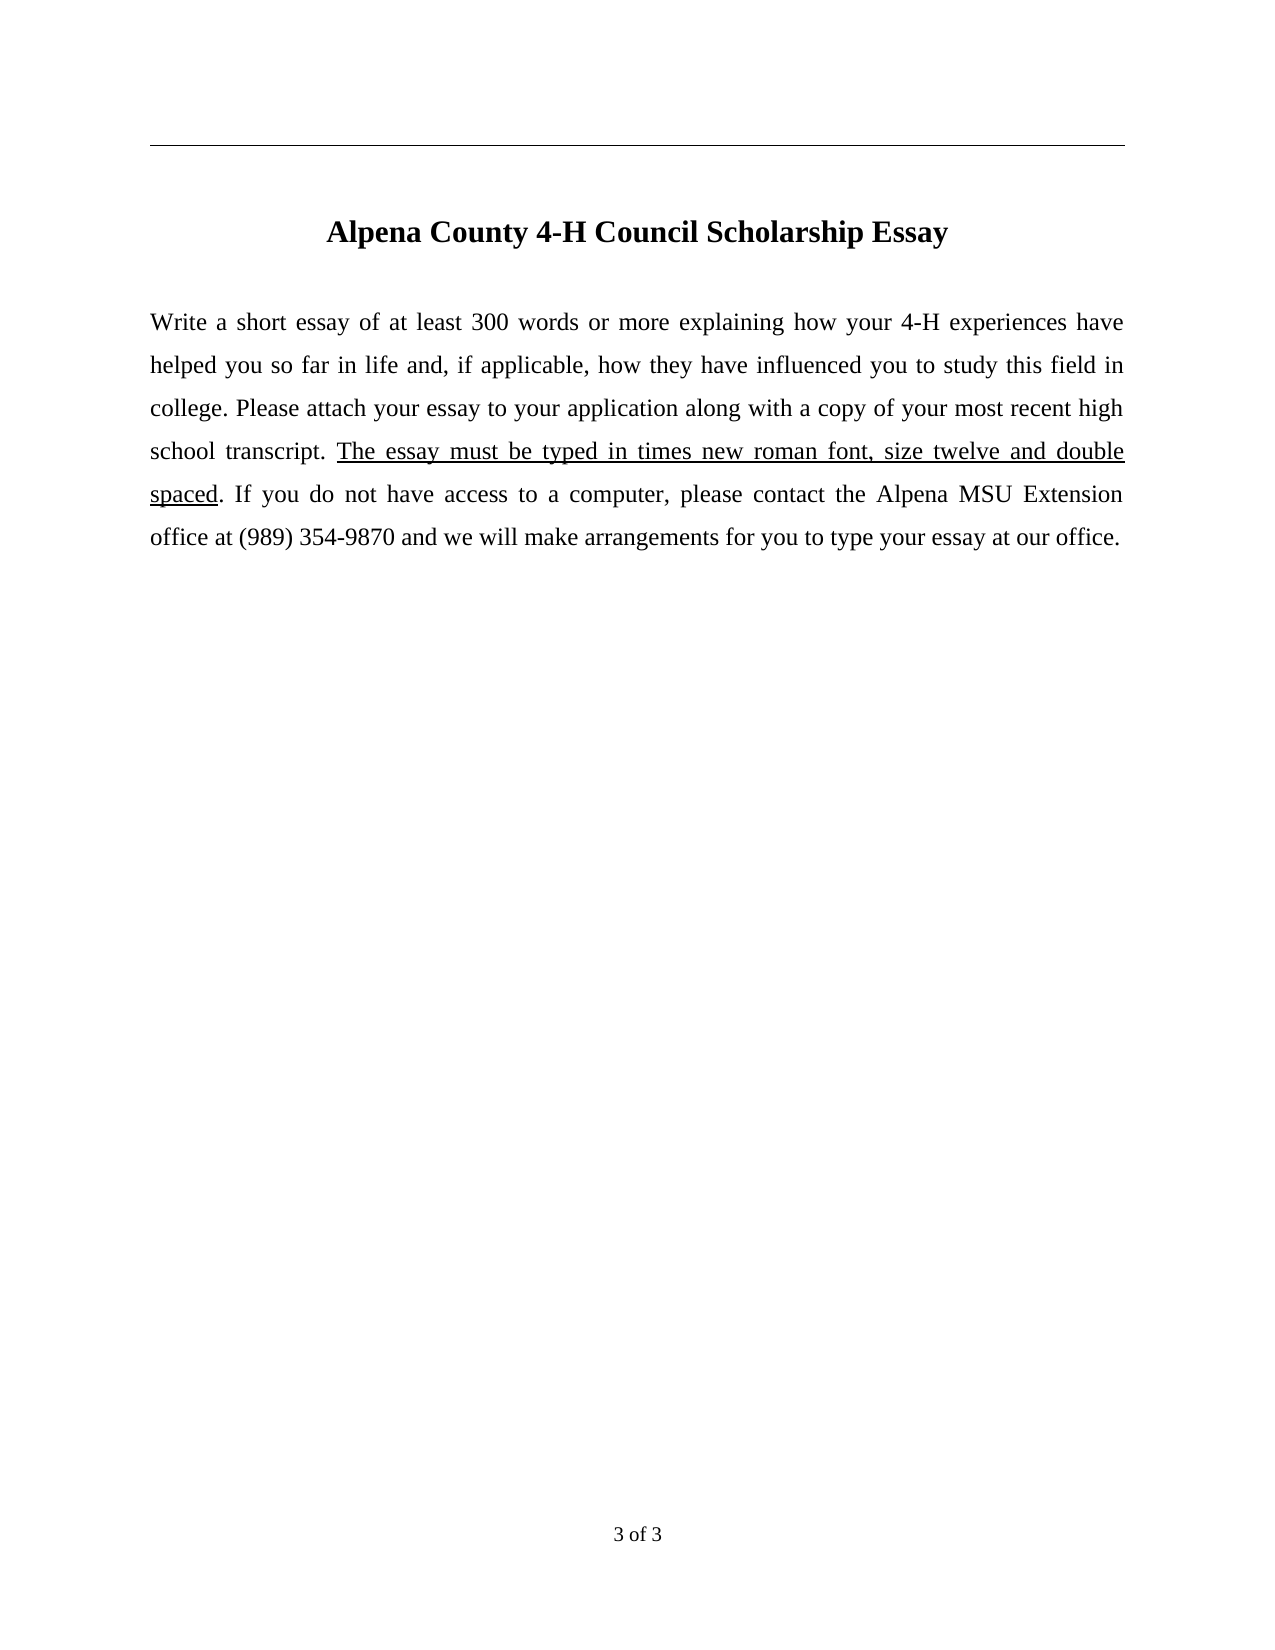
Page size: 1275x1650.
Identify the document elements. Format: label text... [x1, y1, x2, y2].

text Write a short essay of at least 300 words or more explaining how your 4-H experiences have helped you so far in life and, if applicable, how they have influenced you to study this field in college. Please attach your essay to your application along with a copy of your most recent high school transcript. The essay must be typed in times new roman font, size twelve and double spaced. If you do not have access to a computer, please contact the Alpena MSU Extension office at (989) 354-9870 and we will make arrangements for you to type your essay at our office. [150, 307, 1125, 551]
text Alpena County 4-H Council Scholarship Essay [150, 213, 1125, 249]
